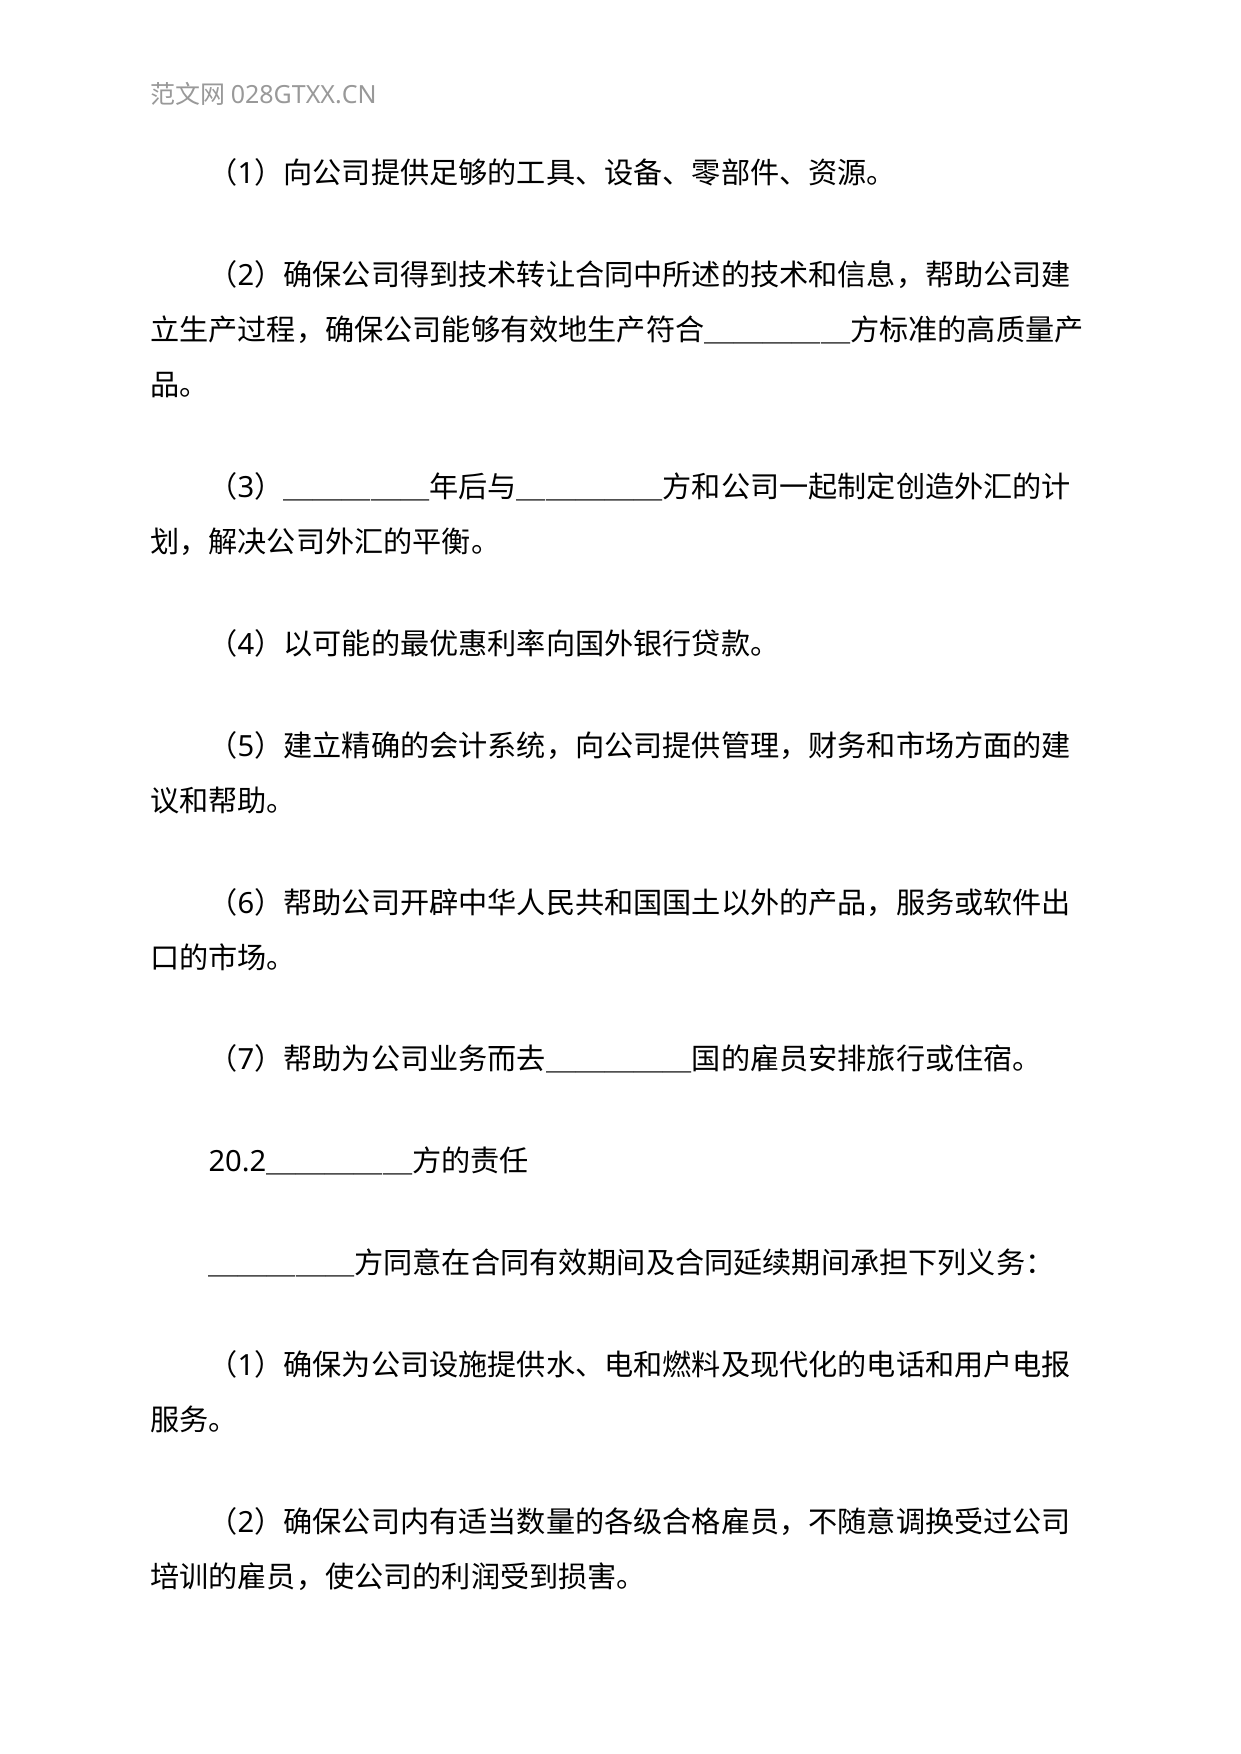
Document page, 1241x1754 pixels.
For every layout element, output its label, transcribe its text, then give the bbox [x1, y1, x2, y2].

text （5）建立精确的会计系统，向公司提供管理，财务和市场方面的建议和帮助。 [150, 722, 1090, 820]
text （7）帮助为公司业务而去＿＿＿＿＿国的雇员安排旅行或住宿。 [150, 1036, 1090, 1078]
text （1）确保为公司设施提供水、电和燃料及现代化的电话和用户电报服务。 [150, 1342, 1090, 1439]
text （2）确保公司得到技术转让合同中所述的技术和信息，帮助公司建立生产过程，确保公司能够有效地生产符合＿＿＿＿＿方标准的高质量产品。 [150, 252, 1090, 404]
text 20.2＿＿＿＿＿方的责任 [150, 1138, 1090, 1180]
text （1）向公司提供足够的工具、设备、零部件、资源。 [150, 150, 1090, 192]
text （6）帮助公司开辟中华人民共和国国土以外的产品，服务或软件出口的市场。 [150, 879, 1090, 976]
text （3）＿＿＿＿＿年后与＿＿＿＿＿方和公司一起制定创造外汇的计划，解决公司外汇的平衡。 [150, 464, 1090, 561]
text ＿＿＿＿＿方同意在合同有效期间及合同延续期间承担下列义务： [150, 1240, 1090, 1282]
text （4）以可能的最优惠利率向国外银行贷款。 [150, 620, 1090, 663]
text （2）确保公司内有适当数量的各级合格雇员，不随意调换受过公司培训的雇员，使公司的利润受到损害。 [150, 1498, 1090, 1596]
